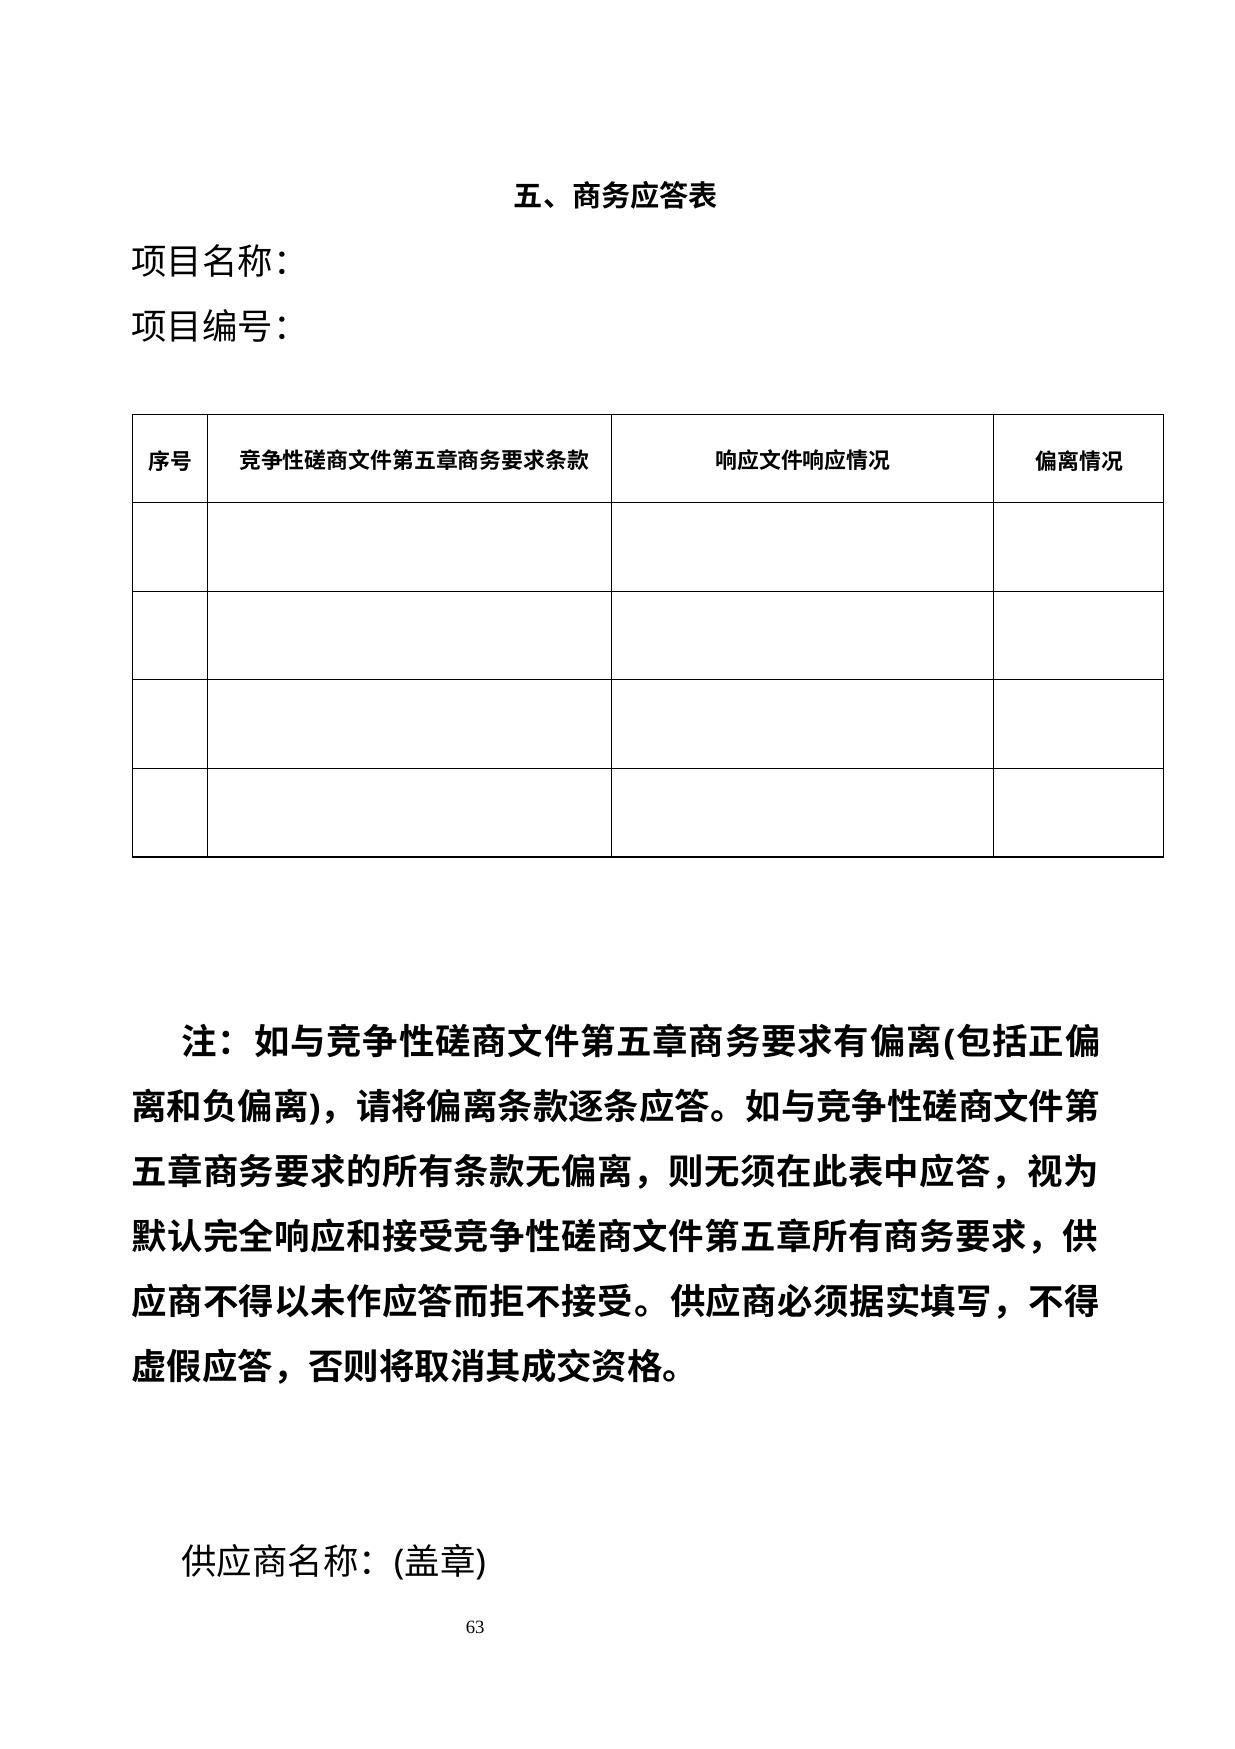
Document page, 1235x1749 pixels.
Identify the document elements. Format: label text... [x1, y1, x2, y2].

table_cell [133, 769, 207, 856]
table_header 偏离情况 [994, 415, 1163, 502]
text 五、商务应答表 [131, 161, 1100, 226]
table_cell [208, 680, 611, 768]
table_cell [612, 592, 993, 679]
text 项目编号： [131, 291, 1100, 356]
text 供应商名称：(盖章) [131, 1526, 1100, 1591]
table_cell [133, 592, 207, 679]
table_cell [208, 503, 611, 591]
table_cell [612, 769, 993, 856]
text 注：如与竞争性磋商文件第五章商务要求有偏离(包括正偏离和负偏离)，请将偏离条款逐条应答。如与竞争性磋商文件第五章商务要求的所有条款无偏离，则无须在此表中应答，视为默认完全响应和接受竞争性磋商文件第五章所有商务要求，供应商不得以未作应答而拒不接受。供应商必须据实填写，不得虚假应答，否则将取消其成交资格。 [131, 1006, 1100, 1396]
table_cell [208, 592, 611, 679]
table_header 序号 [133, 415, 207, 502]
table_cell [208, 769, 611, 856]
table_cell [133, 503, 207, 591]
table_cell [133, 680, 207, 768]
table_cell [994, 503, 1163, 591]
table_cell [994, 592, 1163, 679]
text 项目名称： [131, 226, 1100, 291]
table_cell [612, 680, 993, 768]
table_cell [994, 680, 1163, 768]
table_cell [994, 769, 1163, 856]
table_cell [612, 503, 993, 591]
table_header 响应文件响应情况 [612, 415, 993, 502]
table_header 竞争性磋商文件第五章商务要求条款 [208, 415, 611, 502]
